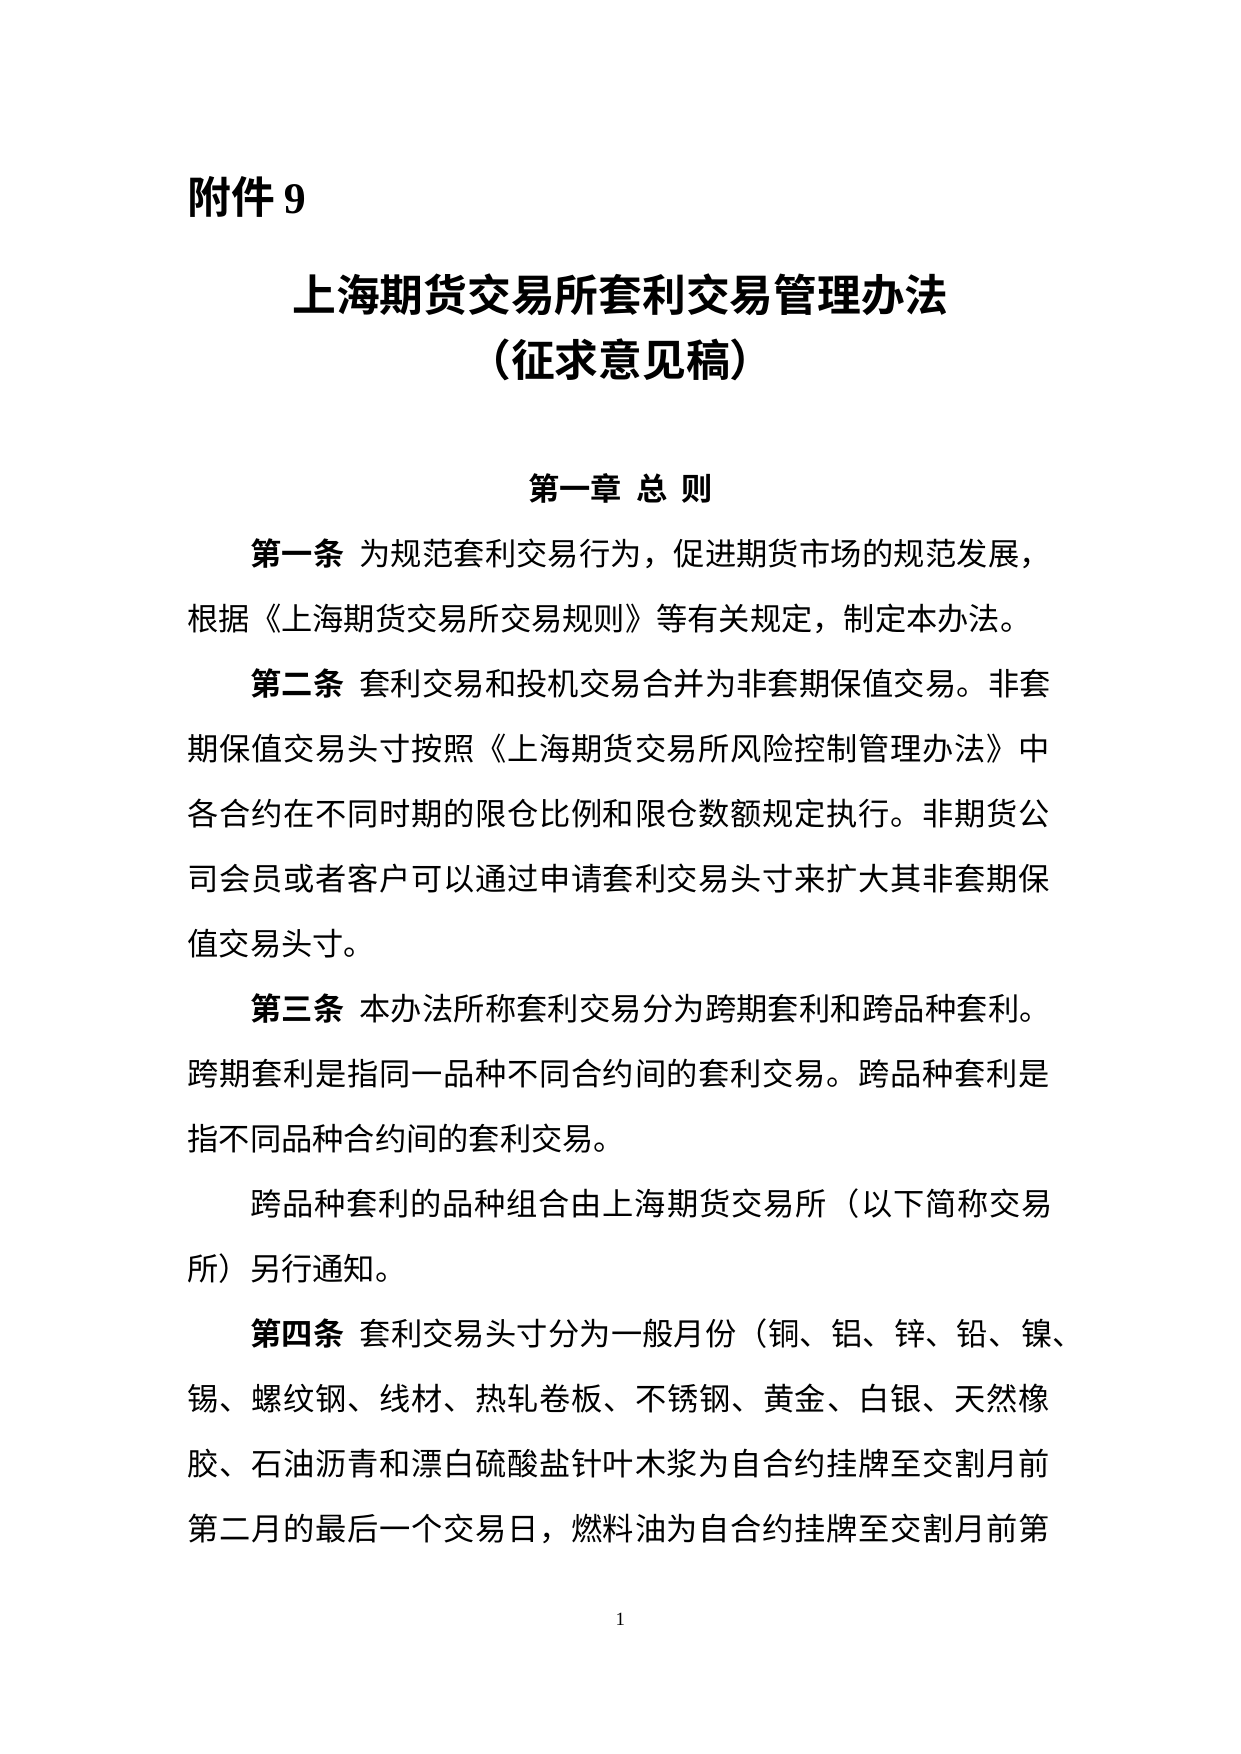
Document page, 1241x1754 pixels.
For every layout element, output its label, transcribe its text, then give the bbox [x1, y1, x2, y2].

text （征求意见稿） [187, 324, 1053, 389]
text 跨品种套利的品种组合由上海期货交易所（以下简称交易所）另行通知。 [187, 1169, 1053, 1299]
text 第一条 为规范套利交易行为，促进期货市场的规范发展，根据《上海期货交易所交易规则》等有关规定，制定本办法。 [187, 519, 1053, 649]
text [187, 1299, 1053, 1559]
text 上海期货交易所套利交易管理办法 [187, 259, 1053, 324]
text 第一章 总 则 [187, 454, 1053, 519]
text 第二条 套利交易和投机交易合并为非套期保值交易。非套期保值交易头寸按照《上海期货交易所风险控制管理办法》中各合约在不同时期的限仓比例和限仓数额规定执行。非期货公司会员或者客户可以通过申请套利交易头寸来扩大其非套期保值交易头寸。 [187, 649, 1053, 974]
text 第三条 本办法所称套利交易分为跨期套利和跨品种套利。跨期套利是指同一品种不同合约间的套利交易。跨品种套利是指不同品种合约间的套利交易。 [187, 974, 1053, 1169]
text 附件9 [187, 162, 1053, 227]
